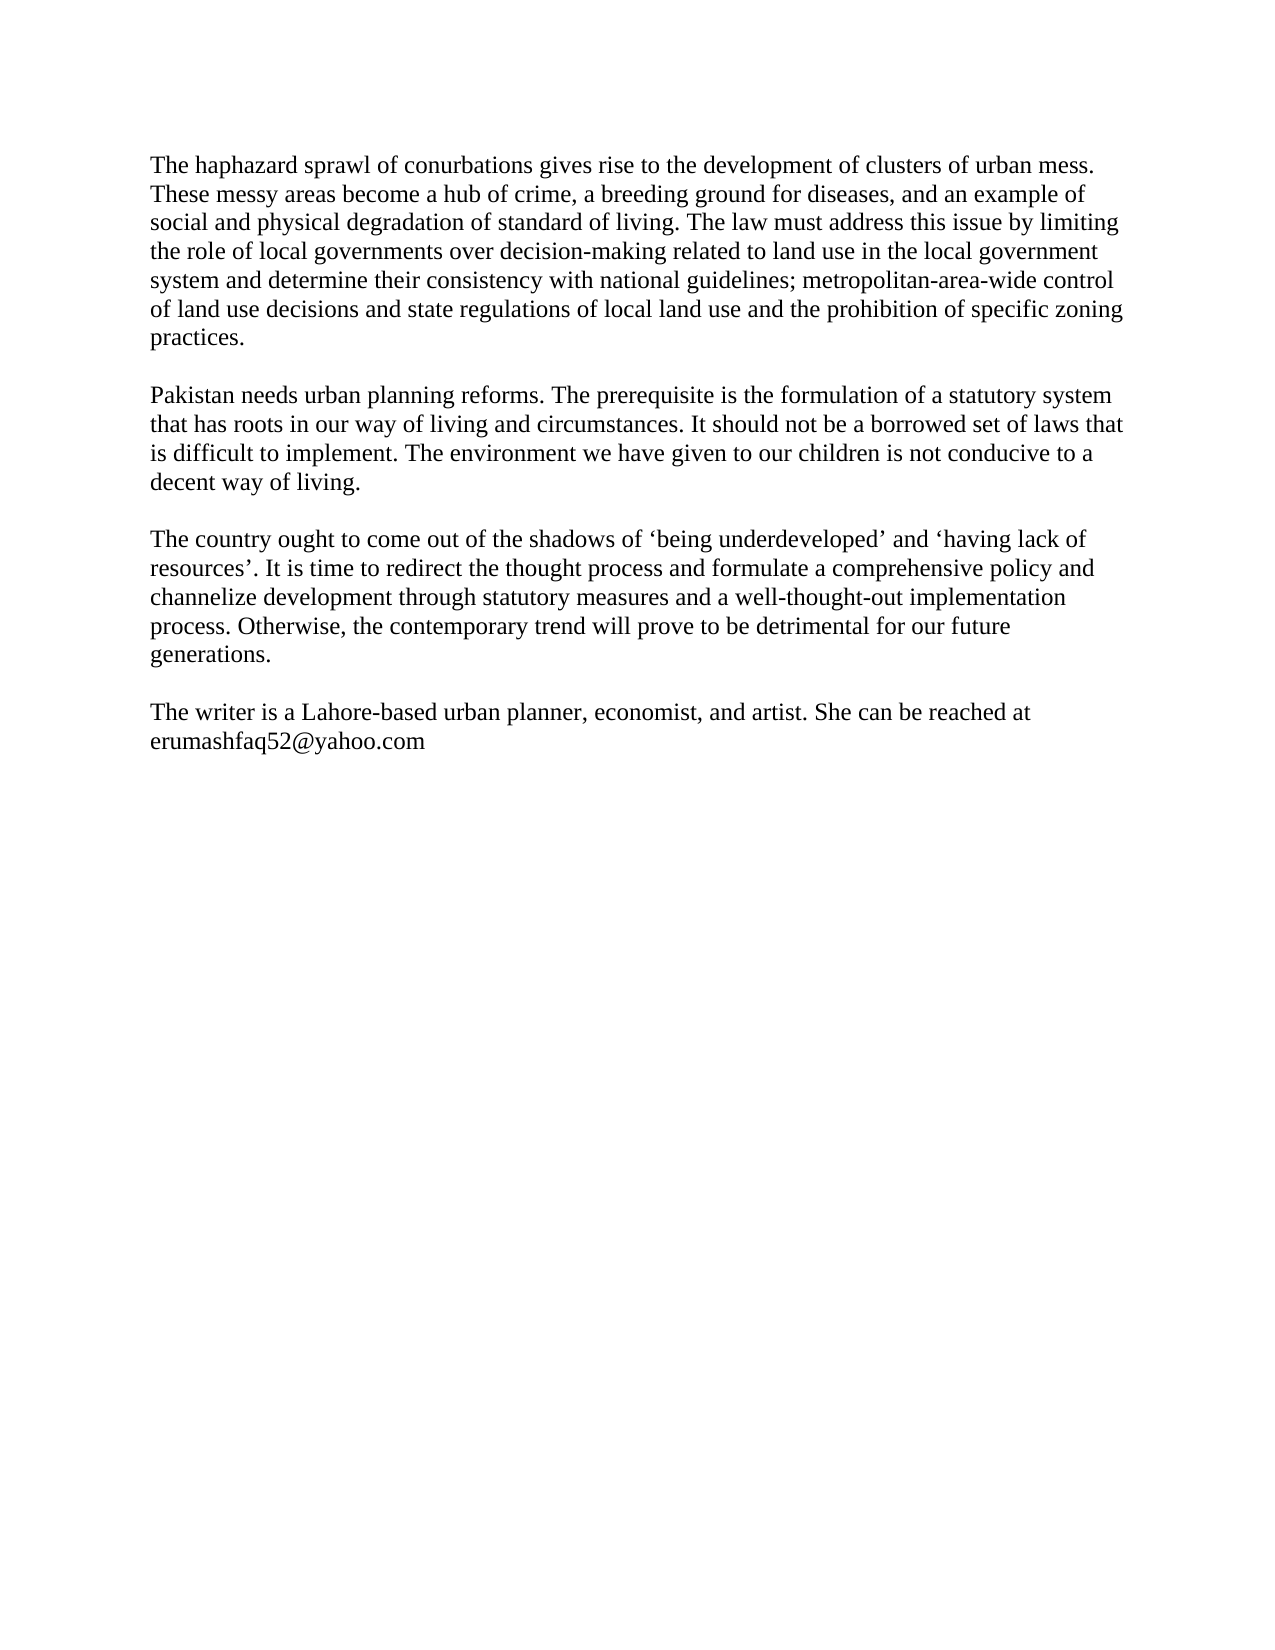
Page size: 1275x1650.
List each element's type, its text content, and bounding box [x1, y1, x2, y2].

text The haphazard sprawl of conurbations gives rise to the development of clusters of urban mess. These messy areas become a hub of crime, a breeding ground for diseases, and an example of social and physical degradation of standard of living. The law must address this issue by limiting the role of local governments over decision-making related to land use in the local government system and determine their consistency with national guidelines; metropolitan-area-wide control of land use decisions and state regulations of local land use and the prohibition of specific zoning practices. [150, 150, 1125, 351]
text The country ought to come out of the shadows of ‘being underdeveloped’ and ‘having lack of resources’. It is time to redirect the thought process and formulate a comprehensive policy and channelize development through statutory measures and a well-thought-out implementation process. Otherwise, the contemporary trend will prove to be detrimental for our future generations. [150, 524, 1125, 668]
text Pakistan needs urban planning reforms. The prerequisite is the formulation of a statutory system that has roots in our way of living and circumstances. It should not be a borrowed set of laws that is difficult to implement. The environment we have given to our children is not conducive to a decent way of living. [150, 380, 1125, 495]
text The writer is a Lahore-based urban planner, economist, and artist. She can be reached at erumashfaq52@yahoo.com [150, 697, 1125, 755]
